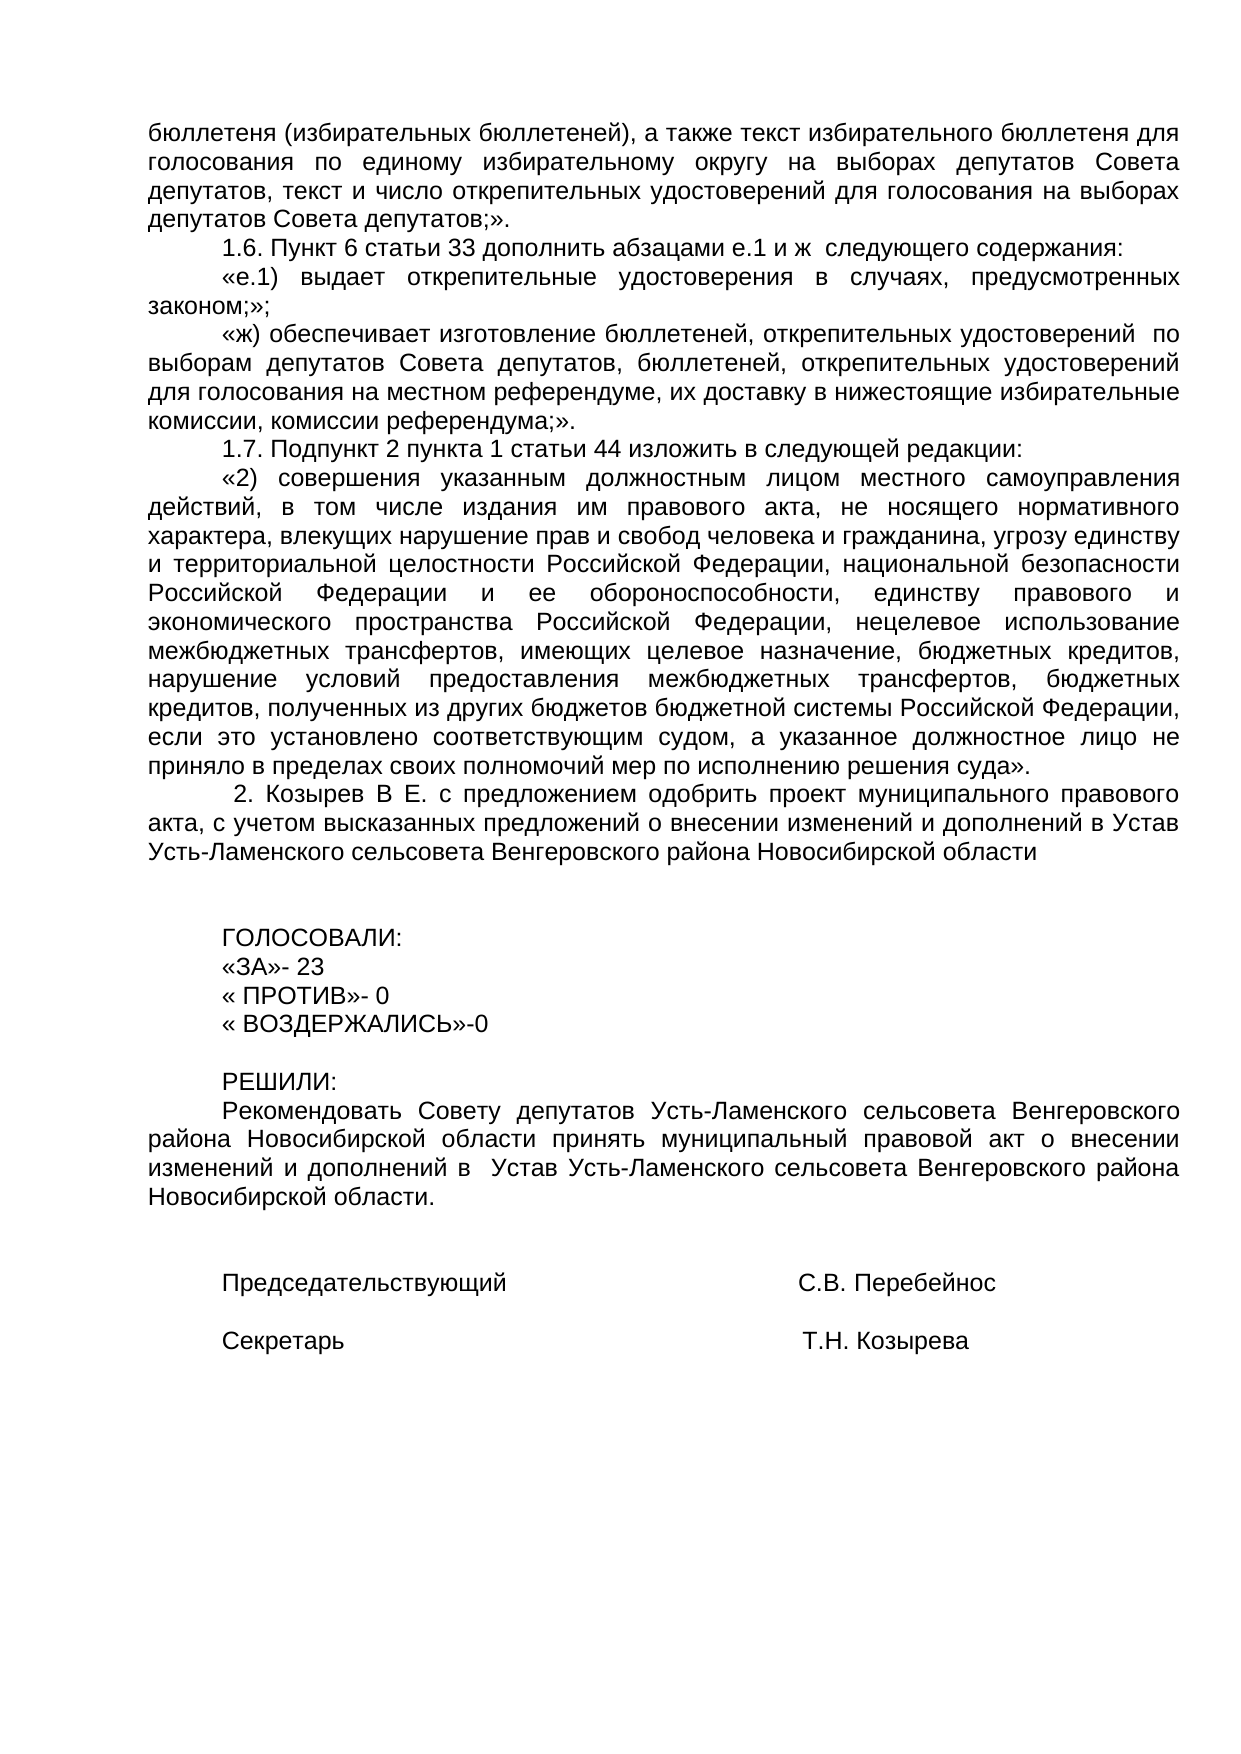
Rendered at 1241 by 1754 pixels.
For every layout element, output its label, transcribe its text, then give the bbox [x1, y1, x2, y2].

text «е.1) выдает открепительные удостоверения в случаях, предусмотренных законом;»; [148, 262, 1181, 319]
text «ж) обеспечивает изготовление бюллетеней, открепительных удостоверений по выборам депутатов Совета депутатов, бюллетеней, открепительных удостоверений для голосования на местном референдуме, их доставку в нижестоящие избирательные комиссии, комиссии референдума;». [148, 319, 1181, 434]
text « ВОЗДЕРЖАЛИСЬ»-0 [148, 1009, 1181, 1038]
text РЕШИЛИ: [148, 1067, 1181, 1096]
text Секретарь Т.Н. Козырева [148, 1326, 1181, 1354]
text « ПРОТИВ»- 0 [148, 981, 1181, 1009]
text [148, 118, 1181, 233]
text Рекомендовать Совету депутатов Усть-Ламенского сельсовета Венгеровского района Новосибирской области принять муниципальный правовой акт о внесении изменений и дополнений в Устав Усть-Ламенского сельсовета Венгеровского района Новосибирской области. [148, 1096, 1181, 1211]
text 1.6. Пункт 6 статьи 33 дополнить абзацами е.1 и ж следующего содержания: [148, 233, 1181, 262]
text «2) совершения указанным должностным лицом местного самоуправления действий, в том числе издания им правового акта, не носящего нормативного характера, влекущих нарушение прав и свобод человека и гражданина, угрозу единству и территориальной целостности Российской Федерации, национальной безопасности Российской Федерации и ее обороноспособности, единству правового и экономического пространства Российской Федерации, нецелевое использование межбюджетных трансфертов, имеющих целевое назначение, бюджетных кредитов, нарушение условий предоставления межбюджетных трансфертов, бюджетных кредитов, полученных из других бюджетов бюджетной системы Российской Федерации, если это установлено соответствующим судом, а указанное должностное лицо не приняло в пределах своих полномочий мер по исполнению решения суда». [148, 463, 1181, 779]
text 1.7. Подпункт 2 пункта 1 статьи 44 изложить в следующей редакции: [148, 434, 1181, 463]
text ГОЛОСОВАЛИ: [148, 923, 1181, 952]
text 2. Козырев В Е. с предложением одобрить проект муниципального правового акта, с учетом высказанных предложений о внесении изменений и дополнений в Устав Усть-Ламенского сельсовета Венгеровского района Новосибирской области [148, 779, 1181, 866]
text Председательствующий С.В. Перебейнос [148, 1268, 1181, 1297]
text «ЗА»- 23 [148, 952, 1181, 981]
